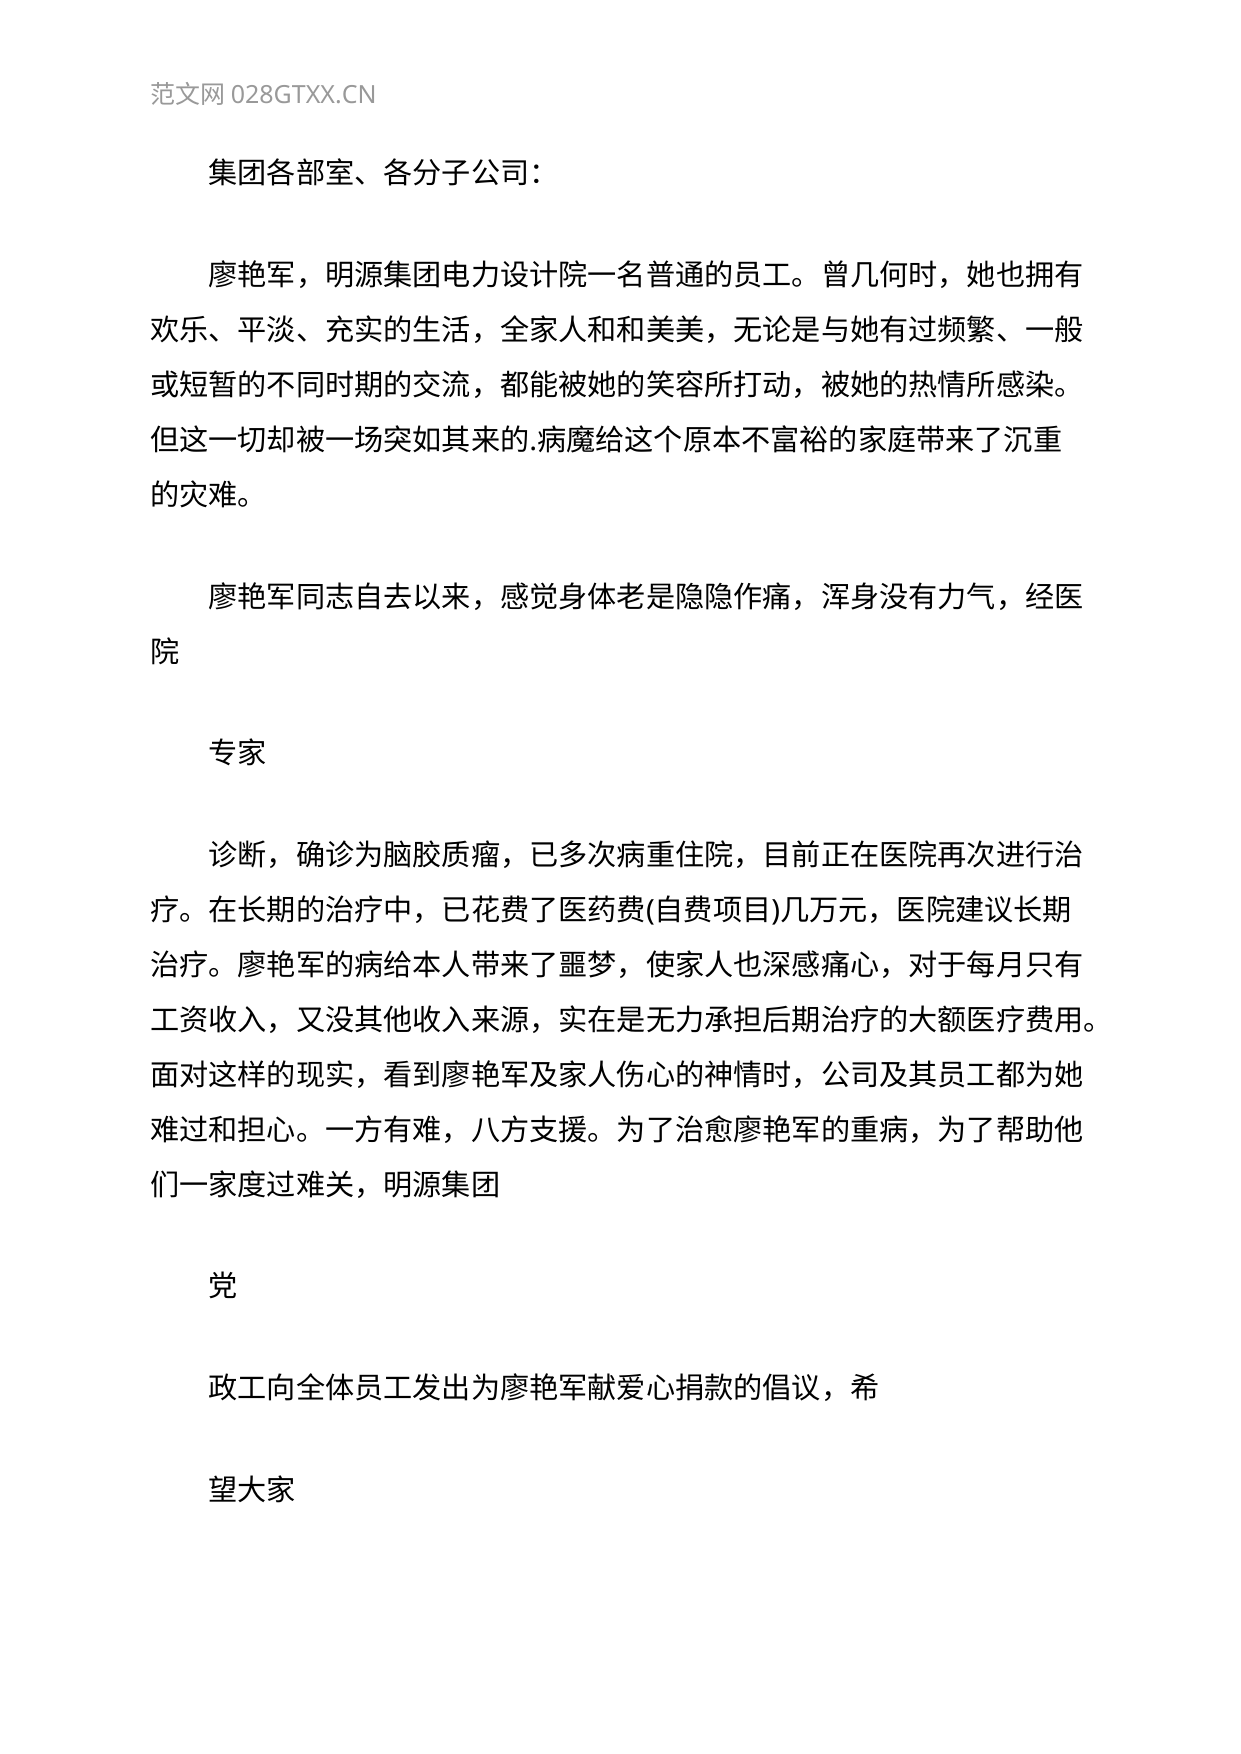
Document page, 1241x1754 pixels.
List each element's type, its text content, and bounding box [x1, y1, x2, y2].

text 专家 [150, 730, 1090, 772]
text 望大家 [150, 1466, 1090, 1509]
text 廖艳军同志自去以来，感觉身体老是隐隐作痛，浑身没有力气，经医院 [150, 573, 1090, 670]
text 党 [150, 1263, 1090, 1305]
text 集团各部室、各分子公司： [150, 150, 1090, 192]
text 廖艳军，明源集团电力设计院一名普通的员工。曾几何时，她也拥有欢乐、平淡、充实的生活，全家人和和美美，无论是与她有过频繁、一般或短暂的不同时期的交流，都能被她的笑容所打动，被她的热情所感染。但这一切却被一场突如其来的.病魔给这个原本不富裕的家庭带来了沉重的灾难。 [150, 252, 1090, 514]
text 诊断，确诊为脑胶质瘤，已多次病重住院，目前正在医院再次进行治疗。在长期的治疗中，已花费了医药费(自费项目)几万元，医院建议长期治疗。廖艳军的病给本人带来了噩梦，使家人也深感痛心，对于每月只有工资收入，又没其他收入来源，实在是无力承担后期治疗的大额医疗费用。面对这样的现实，看到廖艳军及家人伤心的神情时，公司及其员工都为她难过和担心。一方有难，八方支援。为了治愈廖艳军的重病，为了帮助他们一家度过难关，明源集团 [150, 832, 1090, 1203]
text 政工向全体员工发出为廖艳军献爱心捐款的倡议，希 [150, 1365, 1090, 1407]
